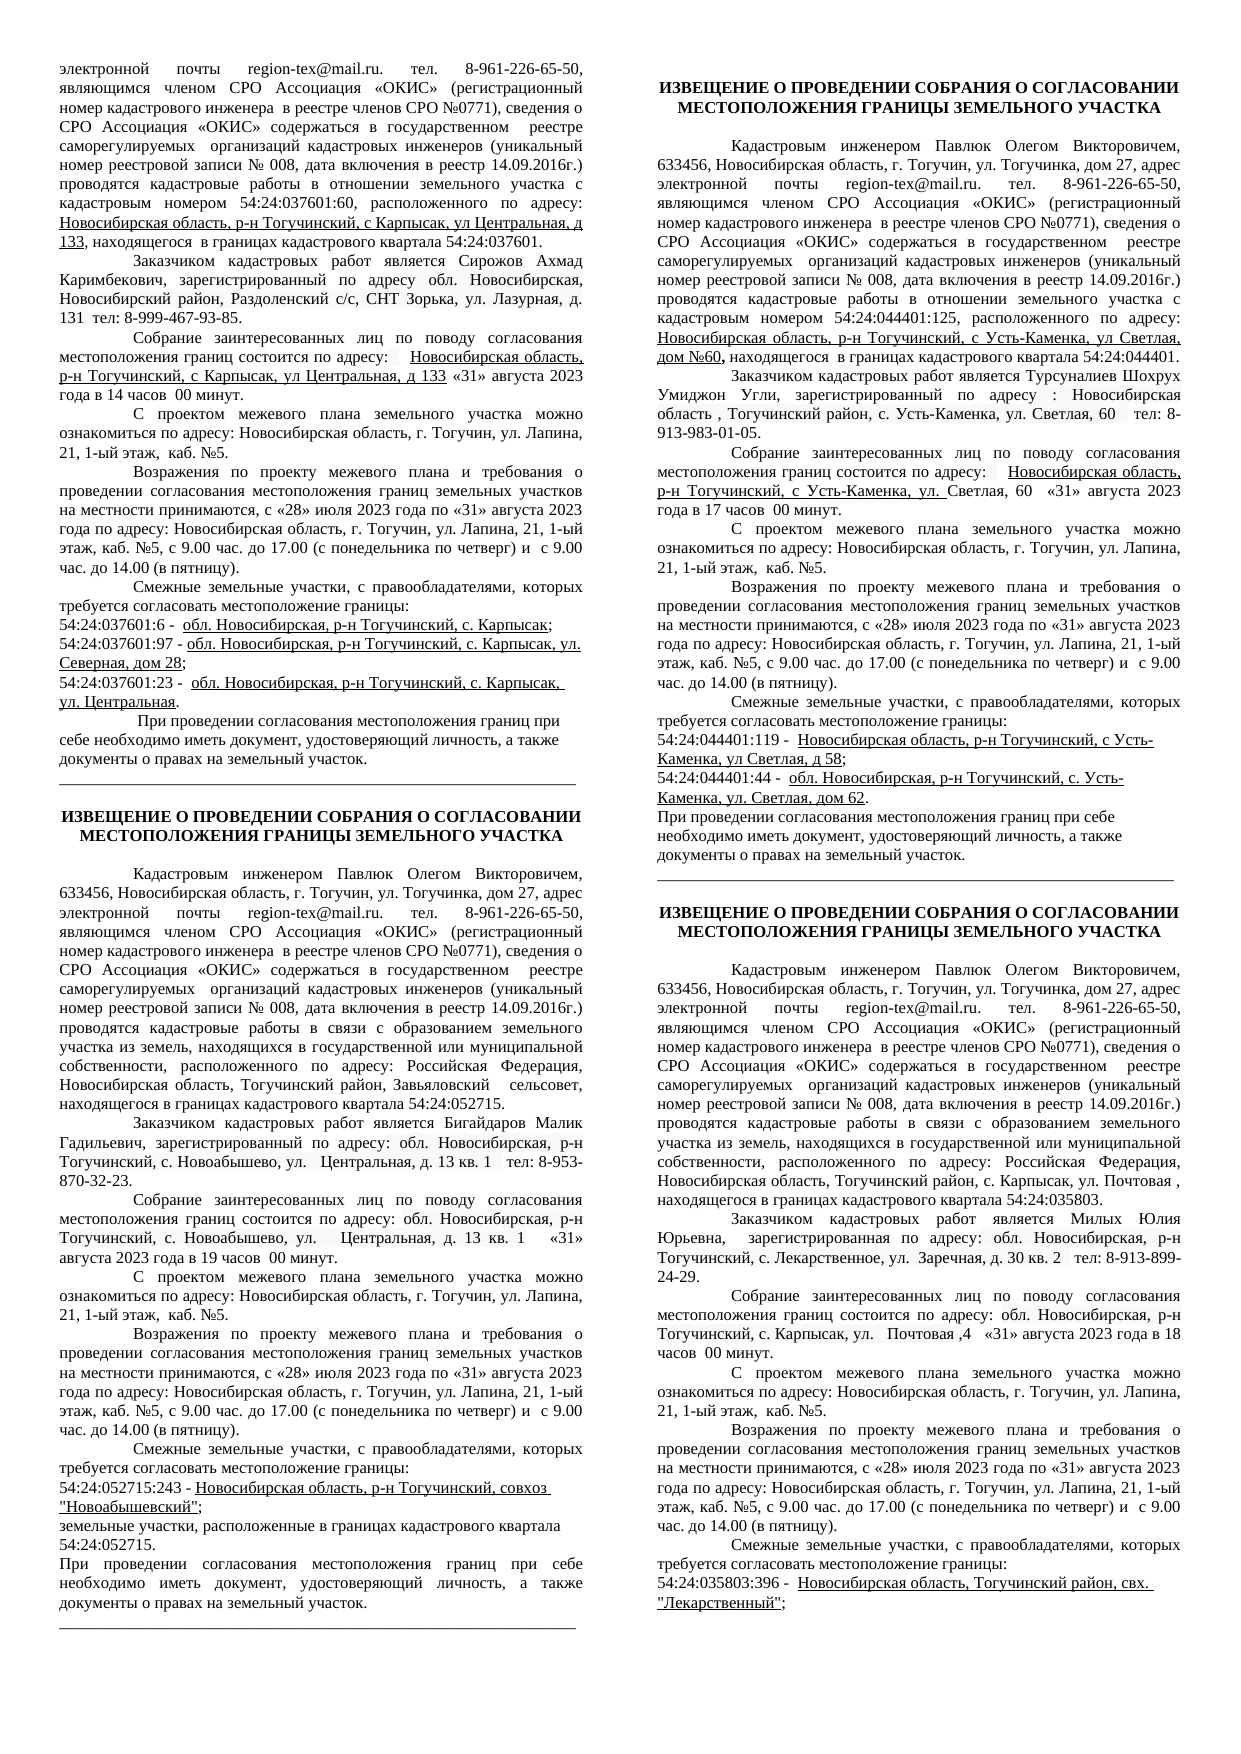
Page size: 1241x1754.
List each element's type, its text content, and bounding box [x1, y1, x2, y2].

text С проектом межевого плана земельного участка можно ознакомиться по адресу: Новосибирская область, г. Тогучин, ул. Лапина, 21, 1-ый этаж, каб. №5. [657, 1362, 1181, 1420]
text ИЗВЕЩЕНИЕ О ПРОВЕДЕНИИ СОБРАНИЯ О СОГЛАСОВАНИИ [657, 902, 1181, 922]
text земельные участки, расположенные в границах кадастрового квартала 54:24:052715. [59, 1516, 583, 1554]
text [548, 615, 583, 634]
text Собрание заинтересованных лиц по поводу согласования местоположения границ состоится по адресу: Новосибирская область, р-н Тогучинский, с Усть-Каменка, ул. Светлая, 60 «31» августа 2023 года в 17 часов 00 минут. [657, 442, 1181, 519]
text Заказчиком кадастровых работ является Бигайдаров Малик Гадильевич, зарегистрированный по адресу: обл. Новосибирская, р-н Тогучинский, с. Новоабышево, ул. Центральная, д. 13 кв. 1 тел: 8-953-870-32-23. [59, 1152, 583, 1190]
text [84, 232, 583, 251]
text 54:24:035803:396 - Новосибирская область, Тогучинский район, свх. "Лекарственный"; [657, 1573, 1181, 1612]
text Заказчиком кадастровых работ является Турсуналиев Шохрух Умиджон Угли, зарегистрированный по адресу : Новосибирская область , Тогучинский район, с. Усть-Каменка, ул. Светлая, 60 тел: 8-913-983-01-05. [657, 404, 1181, 442]
text Кадастровым инженером Павлюк Олегом Викторовичем, 633456, Новосибирская область, г. Тогучин, ул. Тогучинка, дом 27, адрес электронной почты region-tex@mail.ru. тел. 8-961-226-65-50, являющимся членом СРО Ассоциация «ОКИС» (регистрационный номер кадастрового инженера в реестре членов СРО №0771), сведения о СРО Ассоциация «ОКИС» содержаться в государственном реестре саморегулируемых организаций кадастровых инженеров (уникальный номер реестровой записи № 008, дата включения в реестр 14.09.2016г.) проводятся кадастровые работы в связи с образованием земельного участка из земель, находящихся в государственной или муниципальной собственности, расположенного по адресу: Российская Федерация, Новосибирская область, Тогучинский район, Завьяловский сельсовет, находящегося в границах кадастрового квартала 54:24:052715. [59, 864, 583, 1113]
text МЕСТОПОЛОЖЕНИЯ ГРАНИЦЫ ЗЕМЕЛЬНОГО УЧАСТКА [657, 97, 1181, 117]
text Смежные земельные участки, с правообладателями, которых требуется согласовать местоположение границы: [657, 692, 1181, 730]
text Заказчиком кадастровых работ является Турсуналиев Шохрух Умиджон Угли, зарегистрированный по адресу : Новосибирская область , Тогучинский район, с. Усть-Каменка, ул. Светлая, 60 тел: 8-913-983-01-05. [657, 366, 1181, 404]
text Собрание заинтересованных лиц по поводу согласования местоположения границ состоится по адресу: обл. Новосибирская, р-н Тогучинский, с. Карпысак, ул. Почтовая ,4 «31» августа 2023 года в 18 часов 00 минут. [657, 1286, 1181, 1362]
text Смежные земельные участки, с правообладателями, которых требуется согласовать местоположение границы: [59, 1439, 583, 1477]
text Заказчиком кадастровых работ является Бигайдаров Малик Гадильевич, зарегистрированный по адресу: обл. Новосибирская, р-н Тогучинский, с. Новоабышево, ул. Центральная, д. 13 кв. 1 тел: 8-953-870-32-23. [59, 1113, 583, 1152]
text Собрание заинтересованных лиц по поводу согласования местоположения границ состоится по адресу: Новосибирская область, р-н Тогучинский, с Карпысак, ул Центральная, д 133 «31» августа 2023 года в 14 часов 00 минут. [59, 366, 583, 404]
text Кадастровым инженером Павлюк Олегом Викторовичем, 633456, Новосибирская область, г. Тогучин, ул. Тогучинка, дом 27, адрес электронной почты region-tex@mail.ru. тел. 8-961-226-65-50, являющимся членом СРО Ассоциация «ОКИС» (регистрационный номер кадастрового инженера в реестре членов СРО №0771), сведения о СРО Ассоциация «ОКИС» содержаться в государственном реестре саморегулируемых организаций кадастровых инженеров (уникальный номер реестровой записи № 008, дата включения в реестр 14.09.2016г.) проводятся кадастровые работы в отношении земельного участка с кадастровым номером 54:24:044401:125, расположенного по адресу: Новосибирская область, р-н Тогучинский, с Усть-Каменка, ул Светлая, дом №60, находящегося в границах кадастрового квартала 54:24:044401. [657, 136, 1181, 328]
text С проектом межевого плана земельного участка можно ознакомиться по адресу: Новосибирская область, г. Тогучин, ул. Лапина, 21, 1-ый этаж, каб. №5. [59, 1267, 583, 1324]
text С проектом межевого плана земельного участка можно ознакомиться по адресу: Новосибирская область, г. Тогучин, ул. Лапина, 21, 1-ый этаж, каб. №5. [657, 519, 1181, 577]
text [59, 1554, 583, 1612]
text МЕСТОПОЛОЖЕНИЯ ГРАНИЦЫ ЗЕМЕЛЬНОГО УЧАСТКА [657, 922, 1181, 941]
text 54:24:044401:44 - обл. Новосибирская, р-н Тогучинский, с. Усть-Каменка, ул. Светлая, дом 62. [657, 768, 1181, 807]
text ______________________________________________________________ [59, 1612, 583, 1631]
text Смежные земельные участки, с правообладателями, которых требуется согласовать местоположение границы: [59, 577, 583, 615]
text С проектом межевого плана земельного участка можно ознакомиться по адресу: Новосибирская область, г. Тогучин, ул. Лапина, 21, 1-ый этаж, каб. №5. [59, 404, 583, 462]
text ИЗВЕЩЕНИЕ О ПРОВЕДЕНИИ СОБРАНИЯ О СОГЛАСОВАНИИ [657, 78, 1181, 97]
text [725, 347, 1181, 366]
text Кадастровым инженером Павлюк Олегом Викторовичем, 633456, Новосибирская область, г. Тогучин, ул. Тогучинка, дом 27, адрес электронной почты region-tex@mail.ru. тел. 8-961-226-65-50, являющимся членом СРО Ассоциация «ОКИС» (регистрационный номер кадастрового инженера в реестре членов СРО №0771), сведения о СРО Ассоциация «ОКИС» содержаться в государственном реестре саморегулируемых организаций кадастровых инженеров (уникальный номер реестровой записи № 008, дата включения в реестр 14.09.2016г.) проводятся кадастровые работы в связи с образованием земельного участка из земель, находящихся в государственной или муниципальной собственности, расположенного по адресу: Российская Федерация, Новосибирская область, Тогучинский район, с. Карпысак, ул. Почтовая , находящегося в границах кадастрового квартала 54:24:035803. [657, 960, 1181, 1209]
text ______________________________________________________________ [59, 768, 583, 787]
text 54:24:037601:23 - обл. Новосибирская, р-н Тогучинский, с. Карпысак, ул. Центральная. [59, 672, 583, 711]
text 54:24:037601:97 - обл. Новосибирская, р-н Тогучинский, с. Карпысак, ул. Северная, дом 28; [59, 634, 583, 672]
text Собрание заинтересованных лиц по поводу согласования местоположения границ состоится по адресу: обл. Новосибирская, р-н Тогучинский, с. Новоабышево, ул. Центральная, д. 13 кв. 1 «31» августа 2023 года в 19 часов 00 минут. [59, 1190, 583, 1228]
text Заказчиком кадастровых работ является Милых Юлия Юрьевна, зарегистрированная по адресу: обл. Новосибирская, р-н Тогучинский, с. Лекарственное, ул. Заречная, д. 30 кв. 2 тел: 8-913-899-24-29. [657, 1209, 1181, 1286]
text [657, 1535, 1181, 1573]
text 54:24:052715:243 - Новосибирская область, р-н Тогучинский, совхоз "Новоабышевский"; [59, 1477, 583, 1516]
text Собрание заинтересованных лиц по поводу согласования местоположения границ состоится по адресу: обл. Новосибирская, р-н Тогучинский, с. Новоабышево, ул. Центральная, д. 13 кв. 1 «31» августа 2023 года в 19 часов 00 минут. [59, 1228, 583, 1267]
text ______________________________________________________________ [657, 864, 1181, 883]
text 54:24:044401:119 - Новосибирская область, р-н Тогучинский, с Усть-Каменка, ул Светлая, д 58; [842, 730, 1181, 768]
text Собрание заинтересованных лиц по поводу согласования местоположения границ состоится по адресу: Новосибирская область, р-н Тогучинский, с Карпысак, ул Центральная, д 133 «31» августа 2023 года в 14 часов 00 минут. [59, 327, 583, 366]
text МЕСТОПОЛОЖЕНИЯ ГРАНИЦЫ ЗЕМЕЛЬНОГО УЧАСТКА [59, 826, 583, 845]
text Заказчиком кадастровых работ является Сирожов Ахмад Каримбекович, зарегистрированный по адресу обл. Новосибирская, Новосибирский район, Раздоленский с/с, СНТ Зорька, ул. Лазурная, д. 131 тел: 8-999-467-93-85. [59, 251, 583, 289]
text ИЗВЕЩЕНИЕ О ПРОВЕДЕНИИ СОБРАНИЯ О СОГЛАСОВАНИИ [59, 807, 583, 826]
